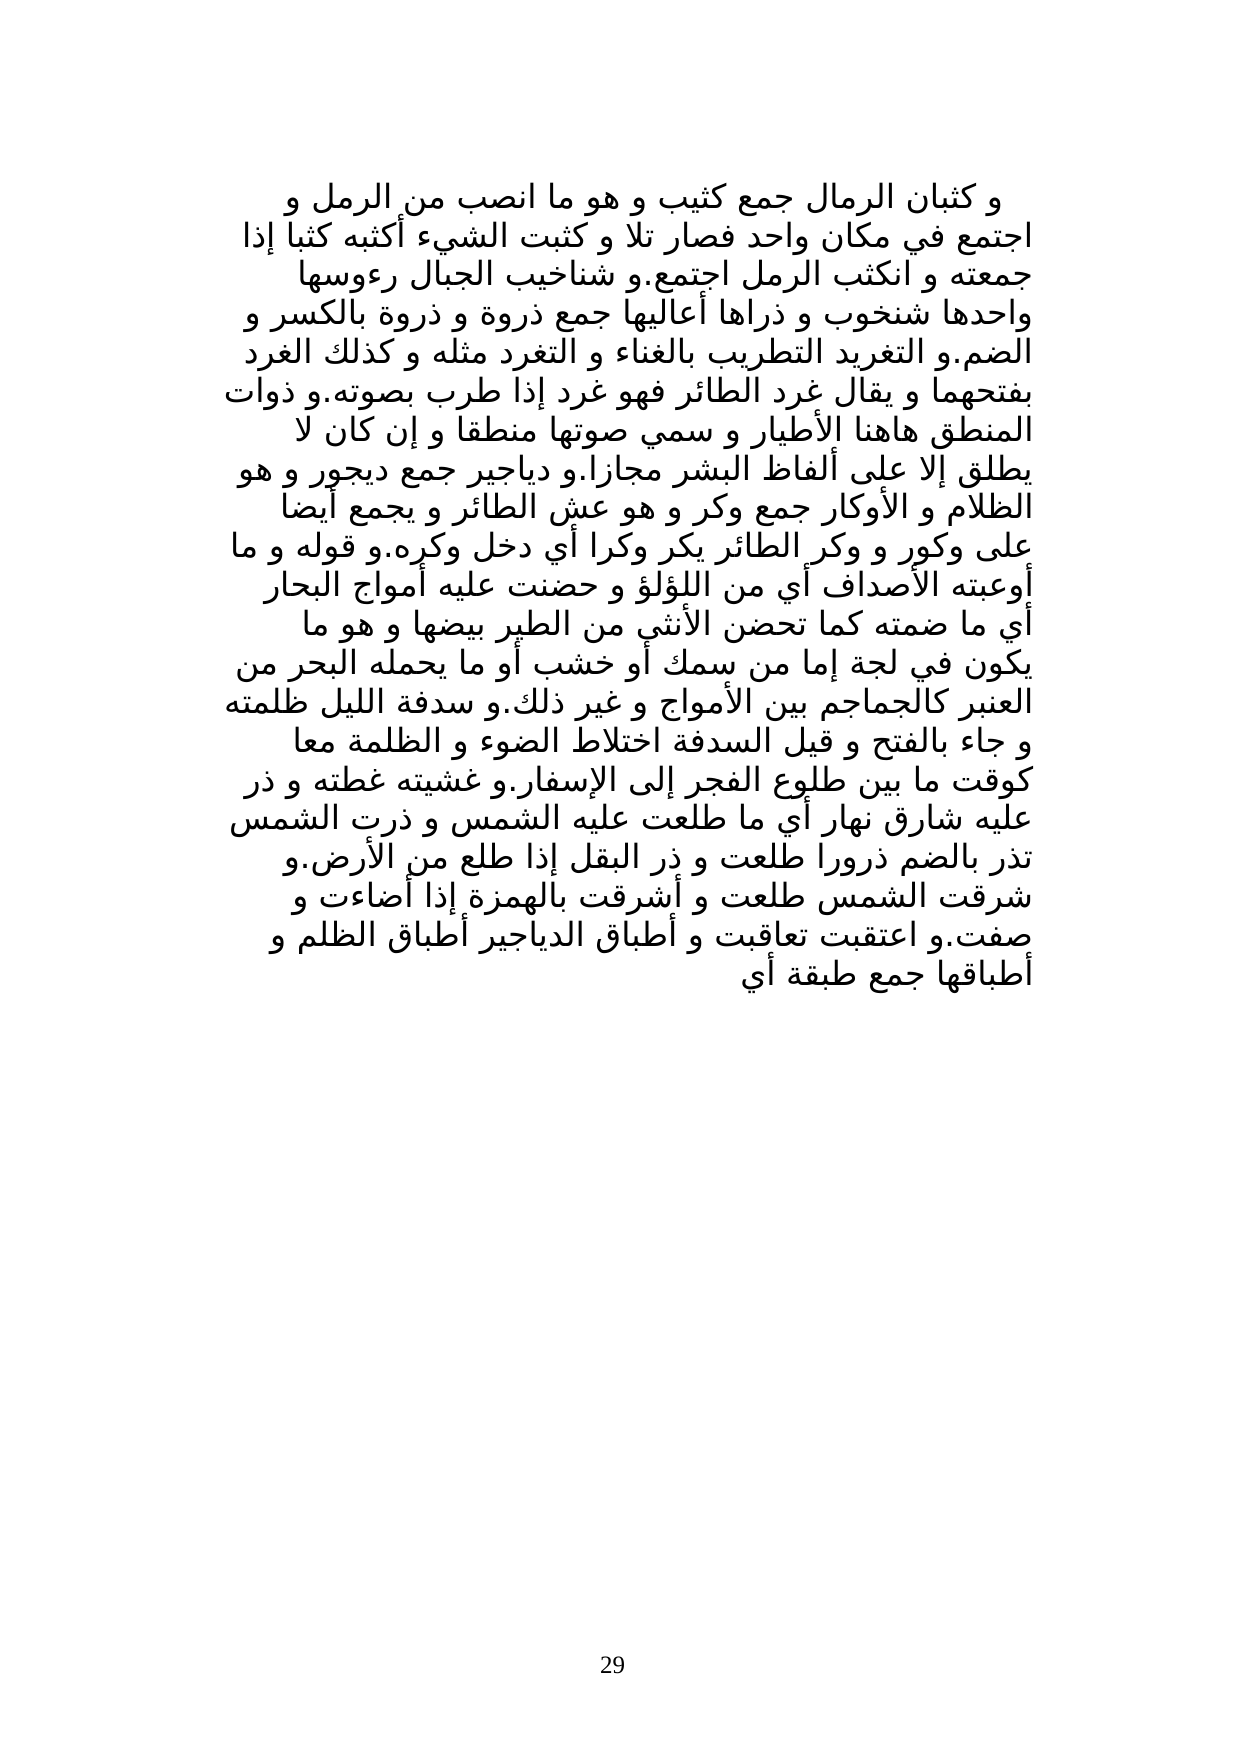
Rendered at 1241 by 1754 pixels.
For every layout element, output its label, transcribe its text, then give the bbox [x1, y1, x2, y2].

text و كثبان الرمال جمع كثيب و هو ما انصب من الرمل و اجتمع في مكان واحد فصار تلا و كثبت الشي‏ء أكثبه كثبا إذا جمعته و انكثب الرمل اجتمع.و شناخيب الجبال رءوسها واحدها شنخوب و ذراها أعاليها جمع ذروة و ذروة بالكسر و الضم.و التغريد التطريب بالغناء و التغرد مثله و كذلك الغرد بفتحهما و يقال غرد الطائر فهو غرد إذا طرب بصوته.و ذوات المنطق هاهنا الأطيار و سمي صوتها منطقا و إن كان لا يطلق إلا على ألفاظ البشر مجازا.و دياجير جمع ديجور و هو الظلام و الأوكار جمع وكر و هو عش الطائر و يجمع أيضا على وكور و وكر الطائر يكر وكرا أي دخل وكره.و قوله و ما أوعبته الأصداف أي من اللؤلؤ و حضنت عليه أمواج البحار أي ما ضمته كما تحضن الأنثى من الطير بيضها و هو ما يكون في لجة إما من سمك أو خشب أو ما يحمله البحر من العنبر كالجماجم بين الأمواج و غير ذلك.و سدفة الليل ظلمته و جاء بالفتح و قيل السدفة اختلاط الضوء و الظلمة معا كوقت ما بين طلوع الفجر إلى الإسفار.و غشيته غطته و ذر عليه شارق نهار أي ما طلعت عليه الشمس و ذرت الشمس تذر بالضم ذرورا طلعت و ذر البقل إذا طلع من الأرض.و شرقت الشمس طلعت و أشرقت بالهمزة إذا أضاءت و صفت.و اعتقبت تعاقبت و أطباق الدياجير أطباق الظلم و أطباقها جمع طبقة أي [222, 177, 1033, 993]
